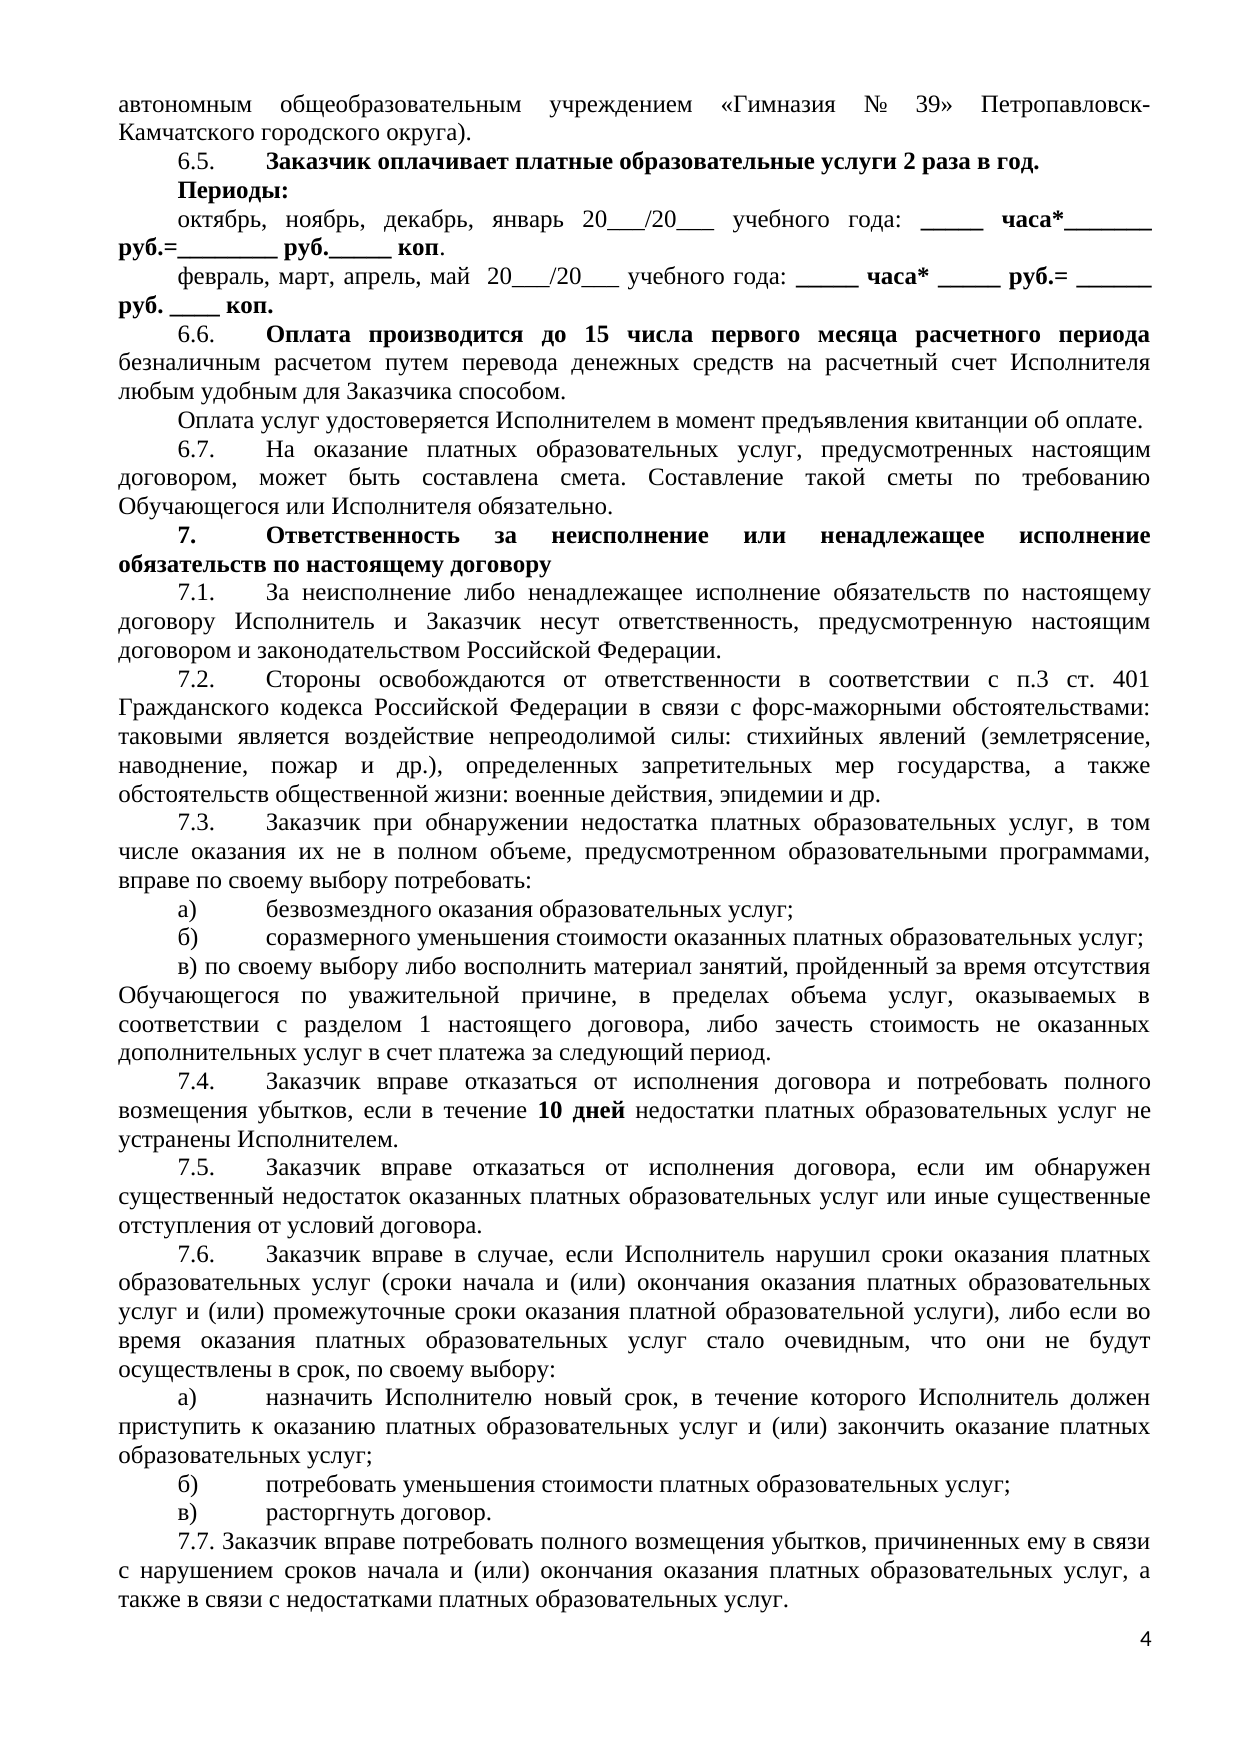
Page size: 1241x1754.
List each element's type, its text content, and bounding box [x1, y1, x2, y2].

text Периоды: [118, 175, 1152, 204]
list Оплата производится до 15 числа первого месяца расчетного периода безналичным расчетом путем перевода денежных средств на расчетный счет Исполнителя любым удобным для Заказчика способом. [118, 319, 1152, 405]
list Заказчик вправе отказаться от исполнения договора и потребовать полного возмещения убытков, если в течение 10 дней недостатки платных образовательных услуг не устранены Исполнителем. [118, 1066, 1152, 1152]
text Оплата услуг удостоверяется Исполнителем в момент предъявления квитанции об оплате. [118, 405, 1152, 434]
list Стороны освобождаются от ответственности в соответствии с п.3 ст. 401 Гражданского кодекса Российской Федерации в связи с форс-мажорными обстоятельствами: таковыми является воздействие непреодолимой силы: стихийных явлений (землетрясение, наводнение, пожар и др.), определенных запретительных мер государства, а также обстоятельств общественной жизни: военные действия, эпидемии и др. [118, 664, 1152, 807]
text а) безвозмездного оказания образовательных услуг; [118, 894, 1152, 922]
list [118, 89, 1152, 146]
list Заказчик при обнаружении недостатка платных образовательных услуг, в том числе оказания их не в полном объеме, предусмотренном образовательными программами, вправе по своему выбору потребовать: [118, 807, 1152, 894]
text а) назначить Исполнителю новый срок, в течение которого Исполнитель должен приступить к оказанию платных образовательных услуг и (или) закончить оказание платных образовательных услуг; [118, 1382, 1152, 1469]
text в) расторгнуть договор. [118, 1497, 1152, 1526]
text б) потребовать уменьшения стоимости платных образовательных услуг; [118, 1469, 1152, 1497]
text октябрь, ноябрь, декабрь, январь 20___/20___ учебного года: _____ часа*_______ руб.=________ руб._____ коп. [118, 204, 1152, 261]
text б) соразмерного уменьшения стоимости оказанных платных образовательных услуг; [118, 922, 1152, 951]
text февраль, март, апрель, май 20___/20___ учебного года: _____ часа* _____ руб.= ______ руб. ____ коп. [118, 261, 1152, 319]
text в) по своему выбору либо восполнить материал занятий, пройденный за время отсутствия Обучающегося по уважительной причине, в пределах объема услуг, оказываемых в соответствии с разделом 1 настоящего договора, либо зачесть стоимость не оказанных дополнительных услуг в счет платежа за следующий период. [118, 951, 1152, 1066]
list Заказчик оплачивает платные образовательные услуги 2 раза в год. [118, 146, 1152, 175]
list Заказчик вправе отказаться от исполнения договора, если им обнаружен существенный недостаток оказанных платных образовательных услуг или иные существенные отступления от условий договора. [118, 1152, 1152, 1239]
list За неисполнение либо ненадлежащее исполнение обязательств по настоящему договору Исполнитель и Заказчик несут ответственность, предусмотренную настоящим договором и законодательством Российской Федерации. [118, 577, 1152, 664]
text 7.7. Заказчик вправе потребовать полного возмещения убытков, причиненных ему в связи с нарушением сроков начала и (или) окончания оказания платных образовательных услуг, а также в связи с недостатками платных образовательных услуг. [118, 1526, 1152, 1612]
list Ответственность за неисполнение или ненадлежащее исполнение обязательств по настоящему договору [118, 520, 1152, 577]
list Заказчик вправе в случае, если Исполнитель нарушил сроки оказания платных образовательных услуг (сроки начала и (или) окончания оказания платных образовательных услуг и (или) промежуточные сроки оказания платной образовательной услуги), либо если во время оказания платных образовательных услуг стало очевидным, что они не будут осуществлены в срок, по своему выбору: [118, 1239, 1152, 1382]
list На оказание платных образовательных услуг, предусмотренных настоящим договором, может быть составлена смета. Составление такой сметы по требованию Обучающегося или Исполнителя обязательно. [118, 434, 1152, 520]
